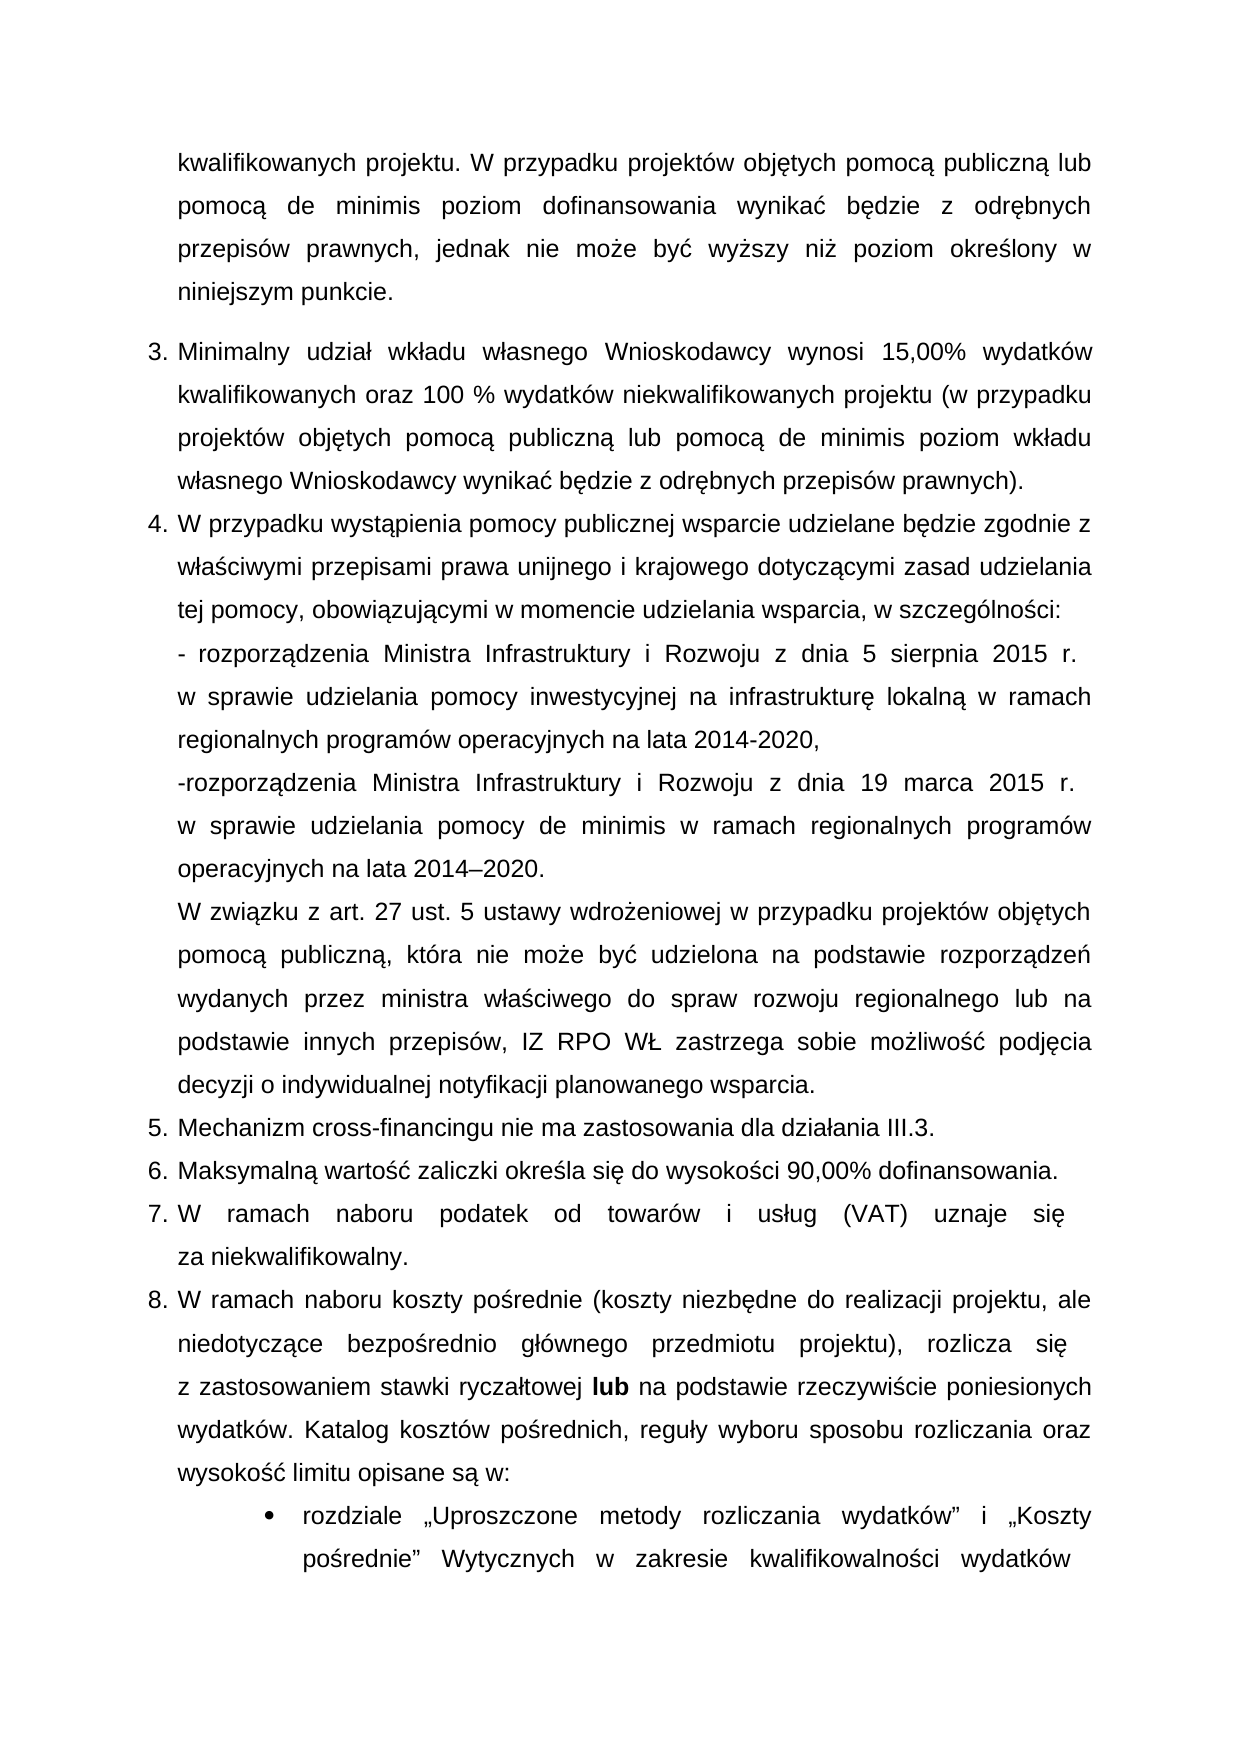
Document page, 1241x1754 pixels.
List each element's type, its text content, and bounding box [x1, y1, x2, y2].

text W związku z art. 27 ust. 5 ustawy wdrożeniowej w przypadku projektów objętych pomocą publiczną, która nie może być udzielona na podstawie rozporządzeń wydanych przez ministra właściwego do spraw rozwoju regionalnego lub na podstawie innych przepisów, IZ RPO WŁ zastrzega sobie możliwość podjęcia decyzji o indywidualnej notyfikacji planowanego wsparcia. [177, 897, 1093, 1099]
list W przypadku wystąpienia pomocy publicznej wsparcie udzielane będzie zgodnie z właściwymi przepisami prawa unijnego i krajowego dotyczącymi zasad udzielania tej pomocy, obowiązującymi w momencie udzielania wsparcia, w szczególności: [148, 509, 1093, 624]
text - rozporządzenia Ministra Infrastruktury i Rozwoju z dnia 5 sierpnia 2015 r. w sprawie udzielania pomocy inwestycyjnej na infrastrukturę lokalną w ramach regionalnych programów operacyjnych na lata 2014-2020, [177, 639, 1093, 754]
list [265, 1501, 1093, 1573]
list W ramach naboru podatek od towarów i usług (VAT) uznaje się za niekwalifikowalny. [148, 1199, 1093, 1271]
list Mechanizm cross-financingu nie ma zastosowania dla działania III.3. [148, 1113, 1093, 1142]
list Minimalny udział wkładu własnego Wnioskodawcy wynosi 15,00% wydatków kwalifikowanych oraz 100 % wydatków niekwalifikowanych projektu (w przypadku projektów objętych pomocą publiczną lub pomocą de minimis poziom wkładu własnego Wnioskodawcy wynikać będzie z odrębnych przepisów prawnych). [148, 337, 1093, 495]
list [148, 148, 1093, 306]
list Maksymalną wartość zaliczki określa się do wysokości 90,00% dofinansowania. [148, 1156, 1093, 1185]
text -rozporządzenia Ministra Infrastruktury i Rozwoju z dnia 19 marca 2015 r. w sprawie udzielania pomocy de minimis w ramach regionalnych programów operacyjnych na lata 2014–2020. [177, 768, 1093, 883]
list W ramach naboru koszty pośrednie (koszty niezbędne do realizacji projektu, ale niedotyczące bezpośrednio głównego przedmiotu projektu), rozlicza się z zastosowaniem stawki ryczałtowej lub na podstawie rzeczywiście poniesionych wydatków. Katalog kosztów pośrednich, reguły wyboru sposobu rozliczania oraz wysokość limitu opisane są w: [148, 1286, 1093, 1487]
